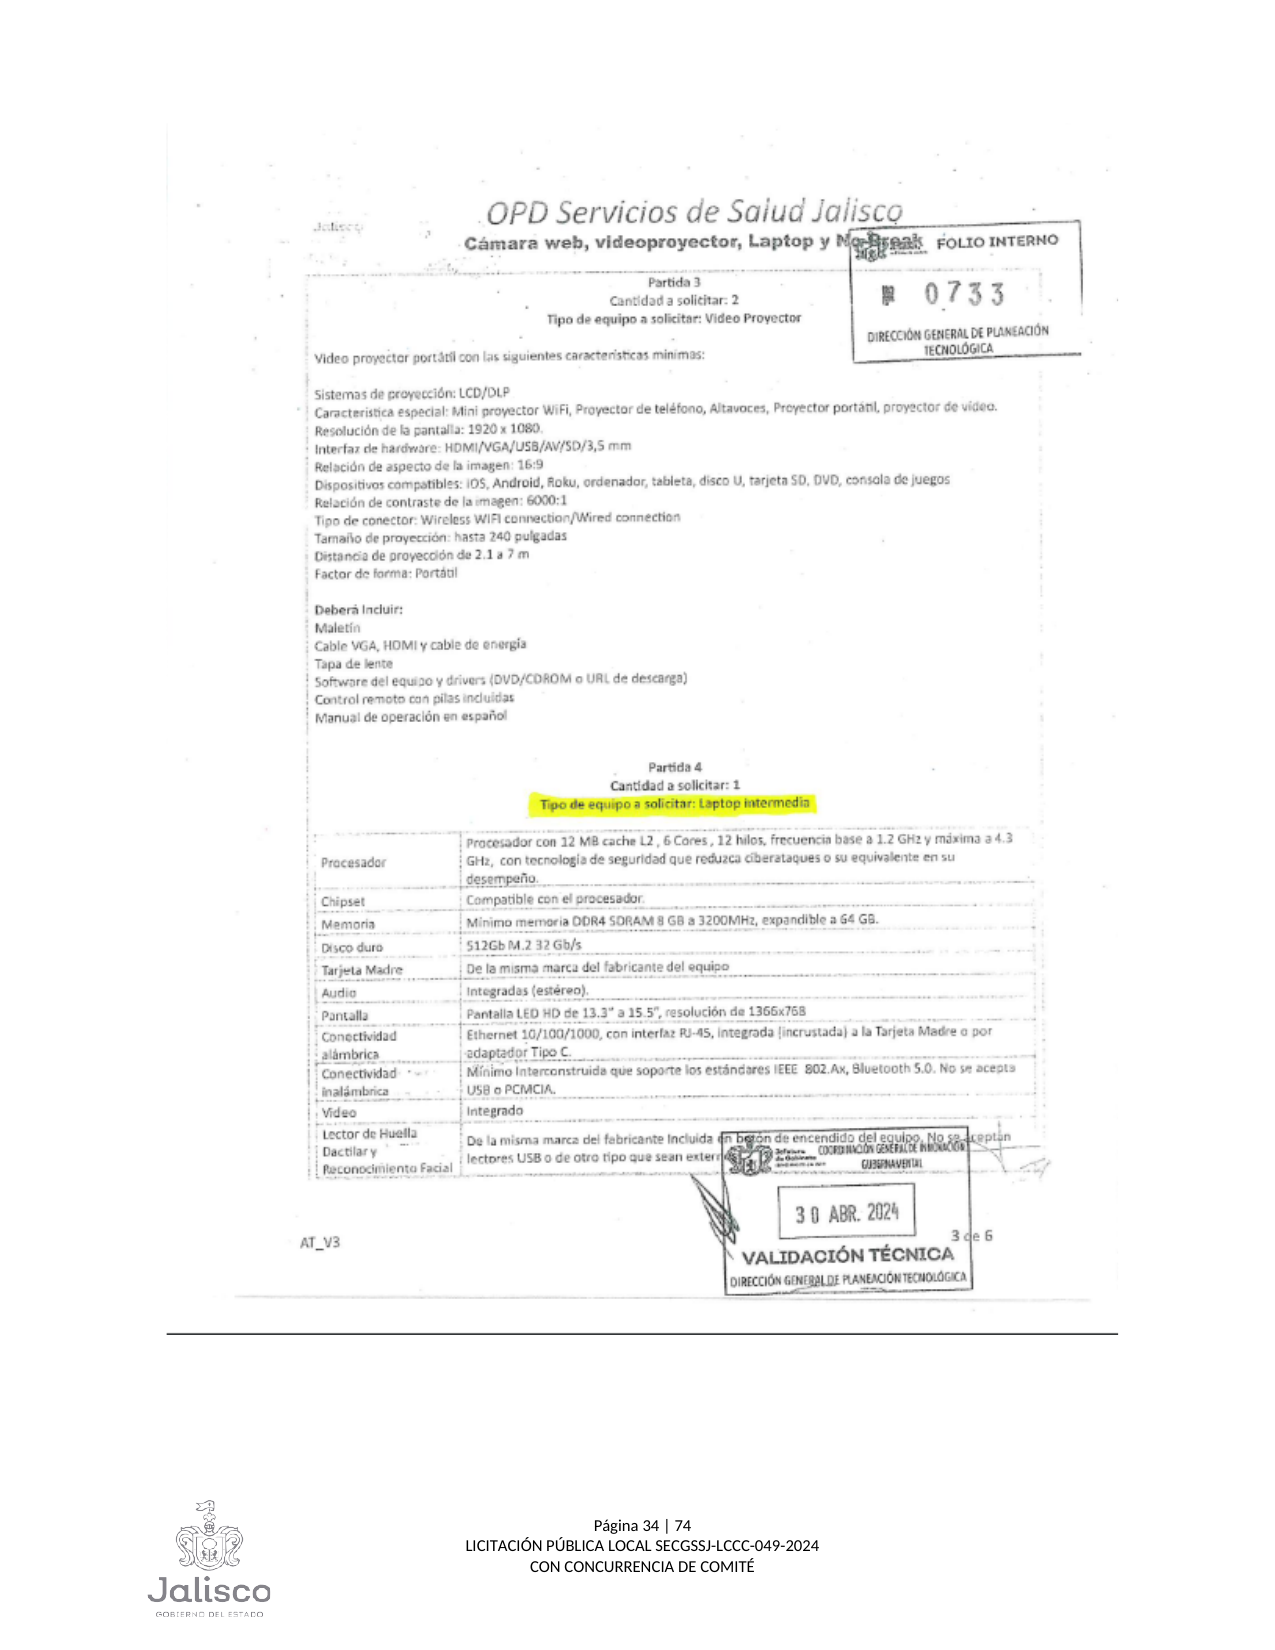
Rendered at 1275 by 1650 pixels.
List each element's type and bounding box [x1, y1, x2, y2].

picture [166, 123, 1119, 1335]
picture [147, 1500, 271, 1617]
